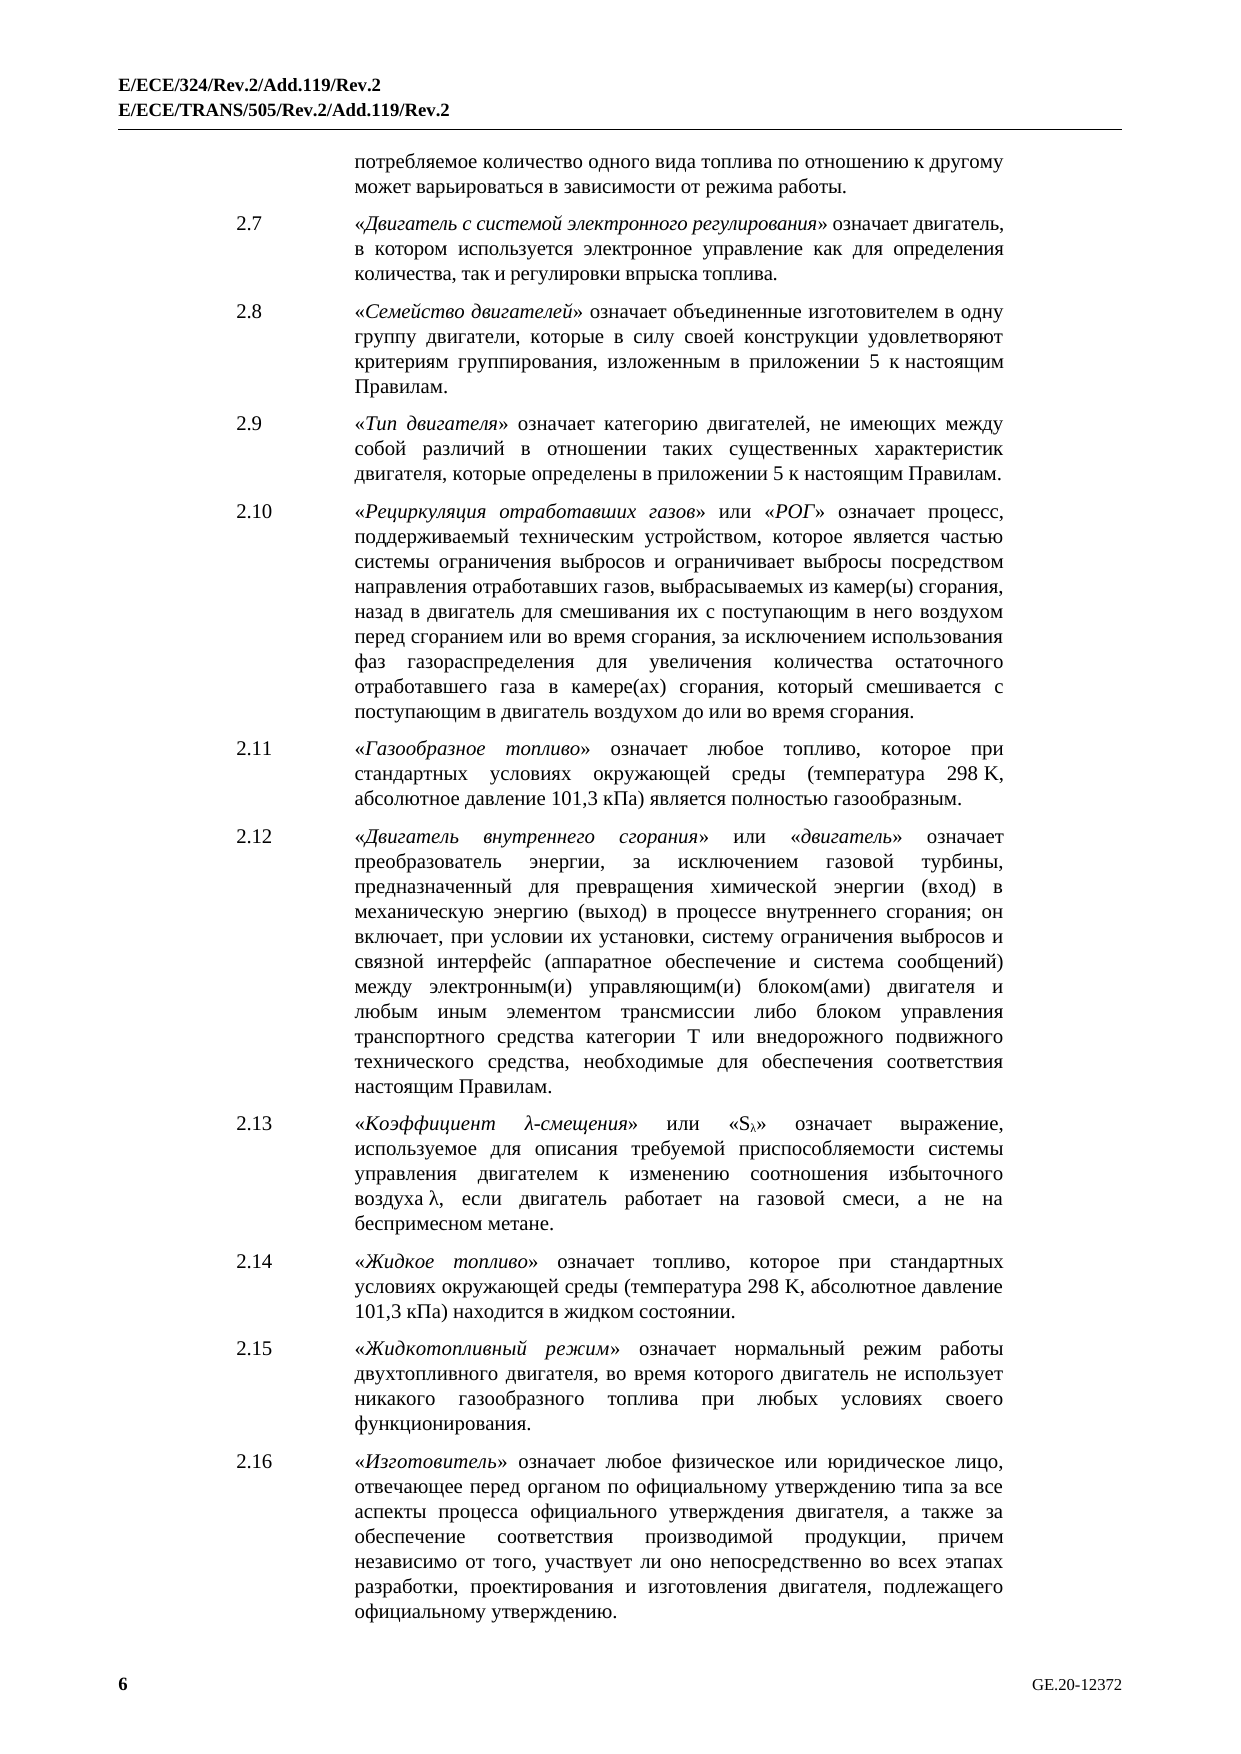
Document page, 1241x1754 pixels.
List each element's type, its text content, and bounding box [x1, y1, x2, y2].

text 2.8 «Семейство двигателей» означает объединенные изготовителем в одну группу двигатели, которые в силу своей конструкции удовлетворяют критериям группирования, изложенным в приложении 5 к настоящим Правилам. [236, 298, 1004, 398]
text 2.12 «Двигатель внутреннего сгорания» или «двигатель» означает преобразователь энергии, за исключением газовой турбины, предназначенный для превращения химической энергии (вход) в механическую энергию (выход) в процессе внутреннего сгорания; он включает, при условии их установки, систему ограничения выбросов и связной интерфейс (аппаратное обеспечение и система сообщений) между электронным(и) управляющим(и) блоком(ами) двигателя и любым иным элементом трансмиссии либо блоком управления транспортного средства категории Т или внедорожного подвижного технического средства, необходимые для обеспечения соответствия настоящим Правилам. [236, 823, 1004, 1098]
text 2.7 «Двигатель с системой электронного регулирования» означает двигатель, в котором используется электронное управление как для определения количества, так и регулировки впрыска топлива. [236, 210, 1004, 285]
text 2.15 «Жидкотопливный режим» означает нормальный режим работы двухтопливного двигателя, во время которого двигатель не использует никакого газообразного топлива при любых условиях своего функционирования. [236, 1335, 1004, 1435]
text 2.11 «Газообразное топливо» означает любое топливо, которое при стандартных условиях окружающей среды (температура 298 K, абсолютное давление 101,3 кПа) является полностью газообразным. [236, 735, 1004, 810]
text 2.13 «Коэффициент λ-смещения» или «Sλ» означает выражение, используемое для описания требуемой приспособляемости системы управления двигателем к изменению соотношения избыточного воздуха λ, если двигатель работает на газовой смеси, а не на беспримесном метане. [236, 1110, 1004, 1235]
text 2.9 «Тип двигателя» означает категорию двигателей, не имеющих между собой различий в отношении таких существенных характеристик двигателя, которые определены в приложении 5 к настоящим Правилам. [236, 410, 1004, 485]
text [236, 148, 1004, 198]
text 2.14 «Жидкое топливо» означает топливо, которое при стандартных условиях окружающей среды (температура 298 K, абсолютное давление 101,3 кПа) находится в жидком состоянии. [236, 1248, 1004, 1323]
text 2.16 «Изготовитель» означает любое физическое или юридическое лицо, отвечающее перед органом по официальному утверждению типа за все аспекты процесса официального утверждения двигателя, а также за обеспечение соответствия производимой продукции, причем независимо от того, участвует ли оно непосредственно во всех этапах разработки, проектирования и изготовления двигателя, подлежащего официальному утверждению. [236, 1448, 1004, 1623]
text 2.10 «Рециркуляция отработавших газов» или «РОГ» означает процесс, поддерживаемый техническим устройством, которое является частью системы ограничения выбросов и ограничивает выбросы посредством направления отработавших газов, выбрасываемых из камер(ы) сгорания, назад в двигатель для смешивания их с поступающим в него воздухом перед сгоранием или во время сгорания, за исключением использования фаз газораспределения для увеличения количества остаточного отработавшего газа в камере(ах) сгорания, который смешивается с поступающим в двигатель воздухом до или во время сгорания. [236, 498, 1004, 723]
